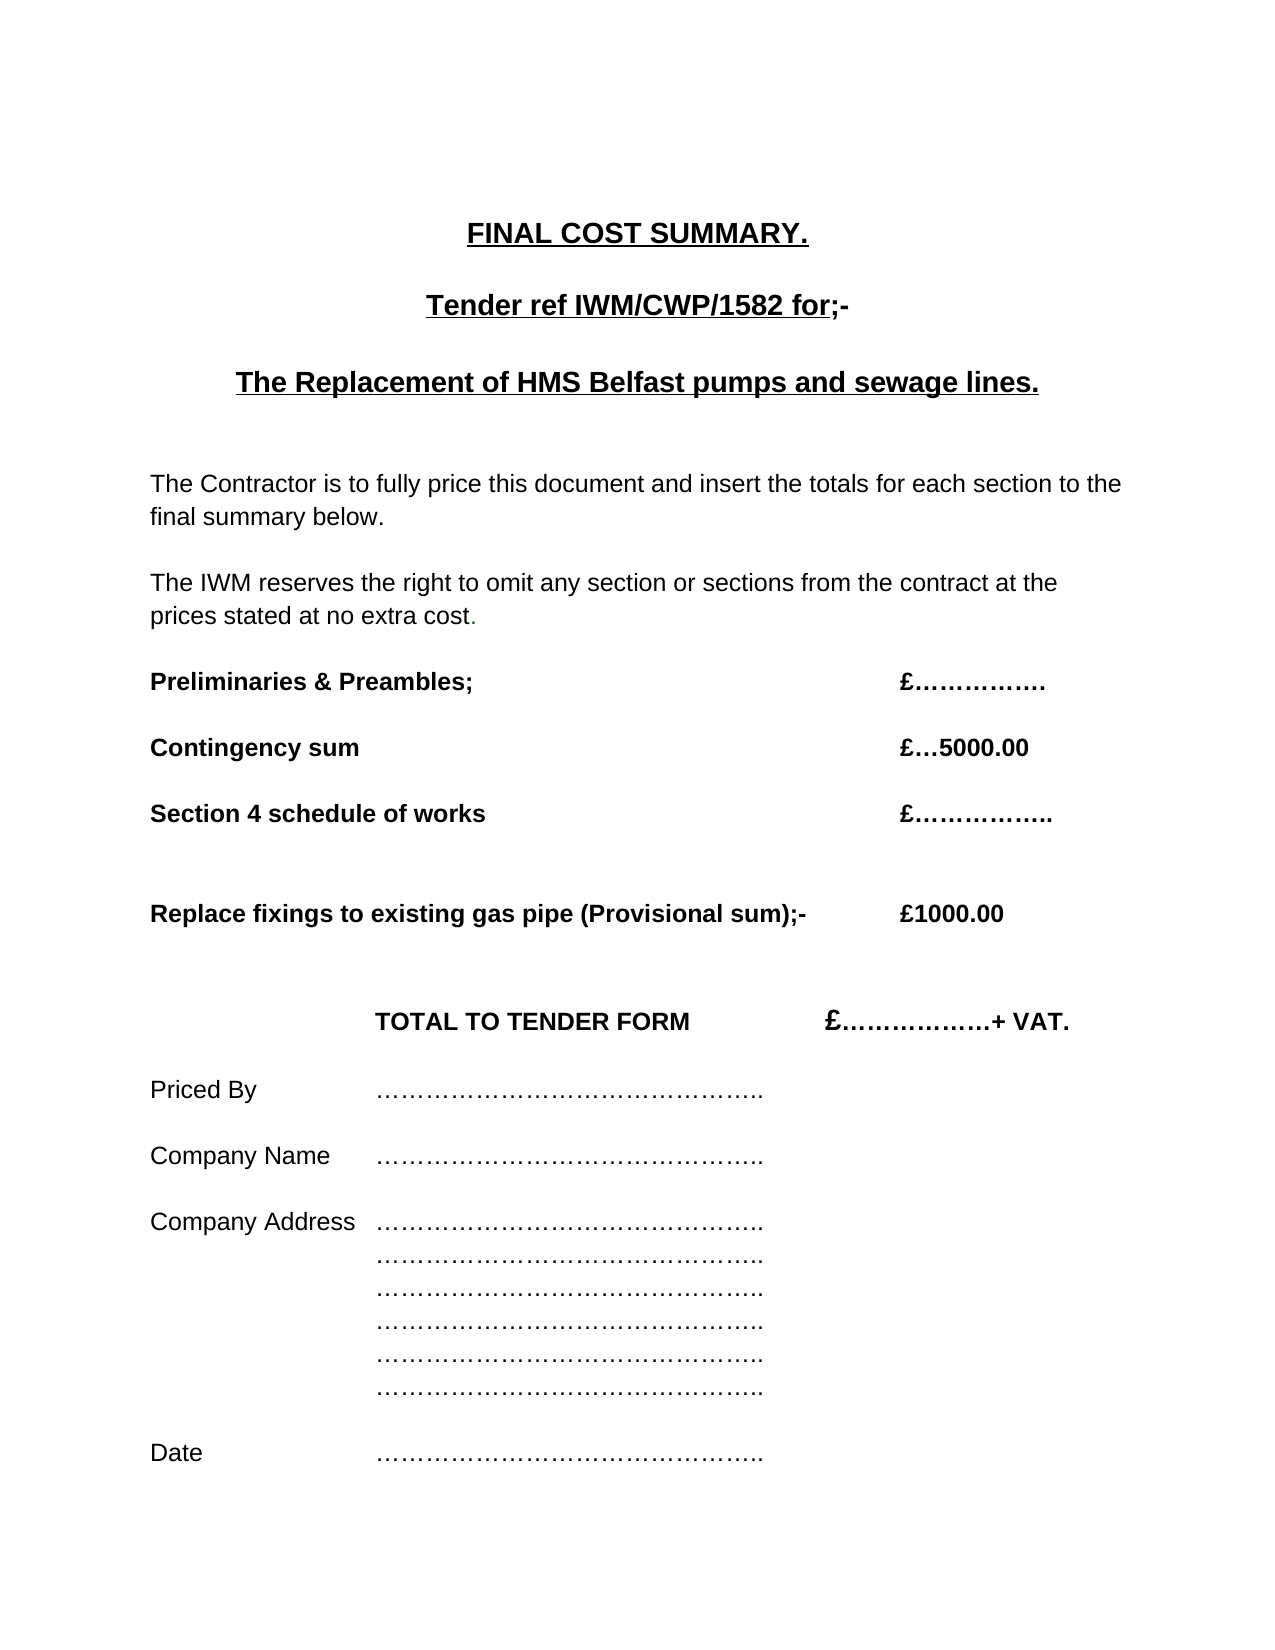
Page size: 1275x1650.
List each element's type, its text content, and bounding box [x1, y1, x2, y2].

subtitle FINAL COST SUMMARY. [150, 216, 1125, 249]
text Replace fixings to existing gas pipe (Provisional sum);- £1000.00 [150, 898, 1125, 927]
text ……………………………………….. [150, 1339, 1125, 1368]
text ……………………………………….. [150, 1240, 1125, 1268]
text ……………………………………….. [150, 1273, 1125, 1302]
text The Replacement of HMS Belfast pumps and sewage lines. [150, 365, 1125, 398]
text Contingency sum £…5000.00 [150, 733, 1125, 762]
text The Contractor is to fully price this document and insert the totals for each section to the final summary below. [150, 469, 1125, 531]
text Priced By ……………………………………….. [150, 1075, 1125, 1103]
text Section 4 schedule of works £…………….. [150, 799, 1125, 828]
text Tender ref IWM/CWP/1582 for;- [150, 288, 1125, 321]
text Company Name ……………………………………….. [150, 1141, 1125, 1169]
subtitle TOTAL TO TENDER FORM £………………+ VAT. [300, 1003, 1125, 1037]
text ……………………………………….. [150, 1306, 1125, 1334]
text Preliminaries & Preambles; £……………. [150, 667, 1125, 696]
text Company Address ……………………………………….. [150, 1207, 1125, 1236]
text ……………………………………….. [150, 1372, 1125, 1401]
text The IWM reserves the right to omit any section or sections from the contract at the prices stated at no extra cost. [150, 568, 1125, 630]
text Date ……………………………………….. [150, 1438, 1125, 1467]
